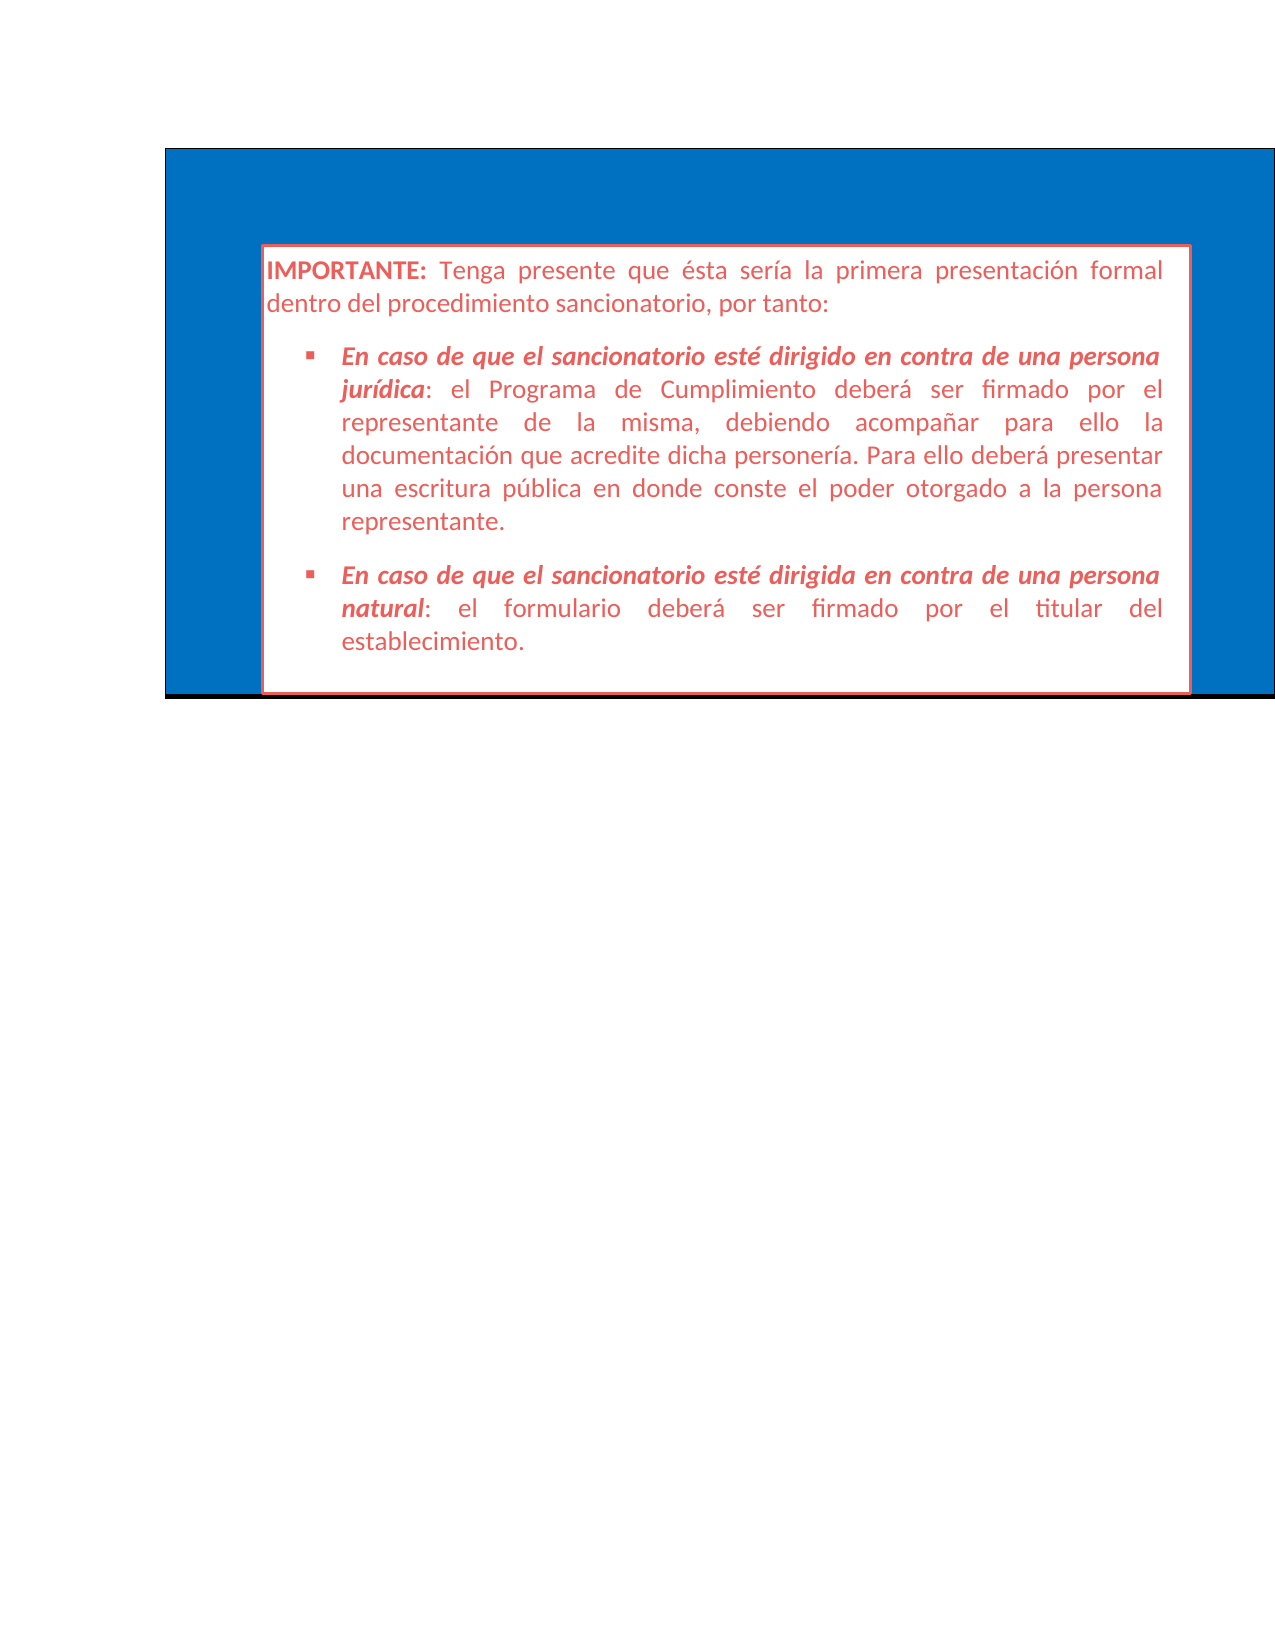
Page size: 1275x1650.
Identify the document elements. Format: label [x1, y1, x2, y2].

table_cell [166, 149, 1274, 694]
